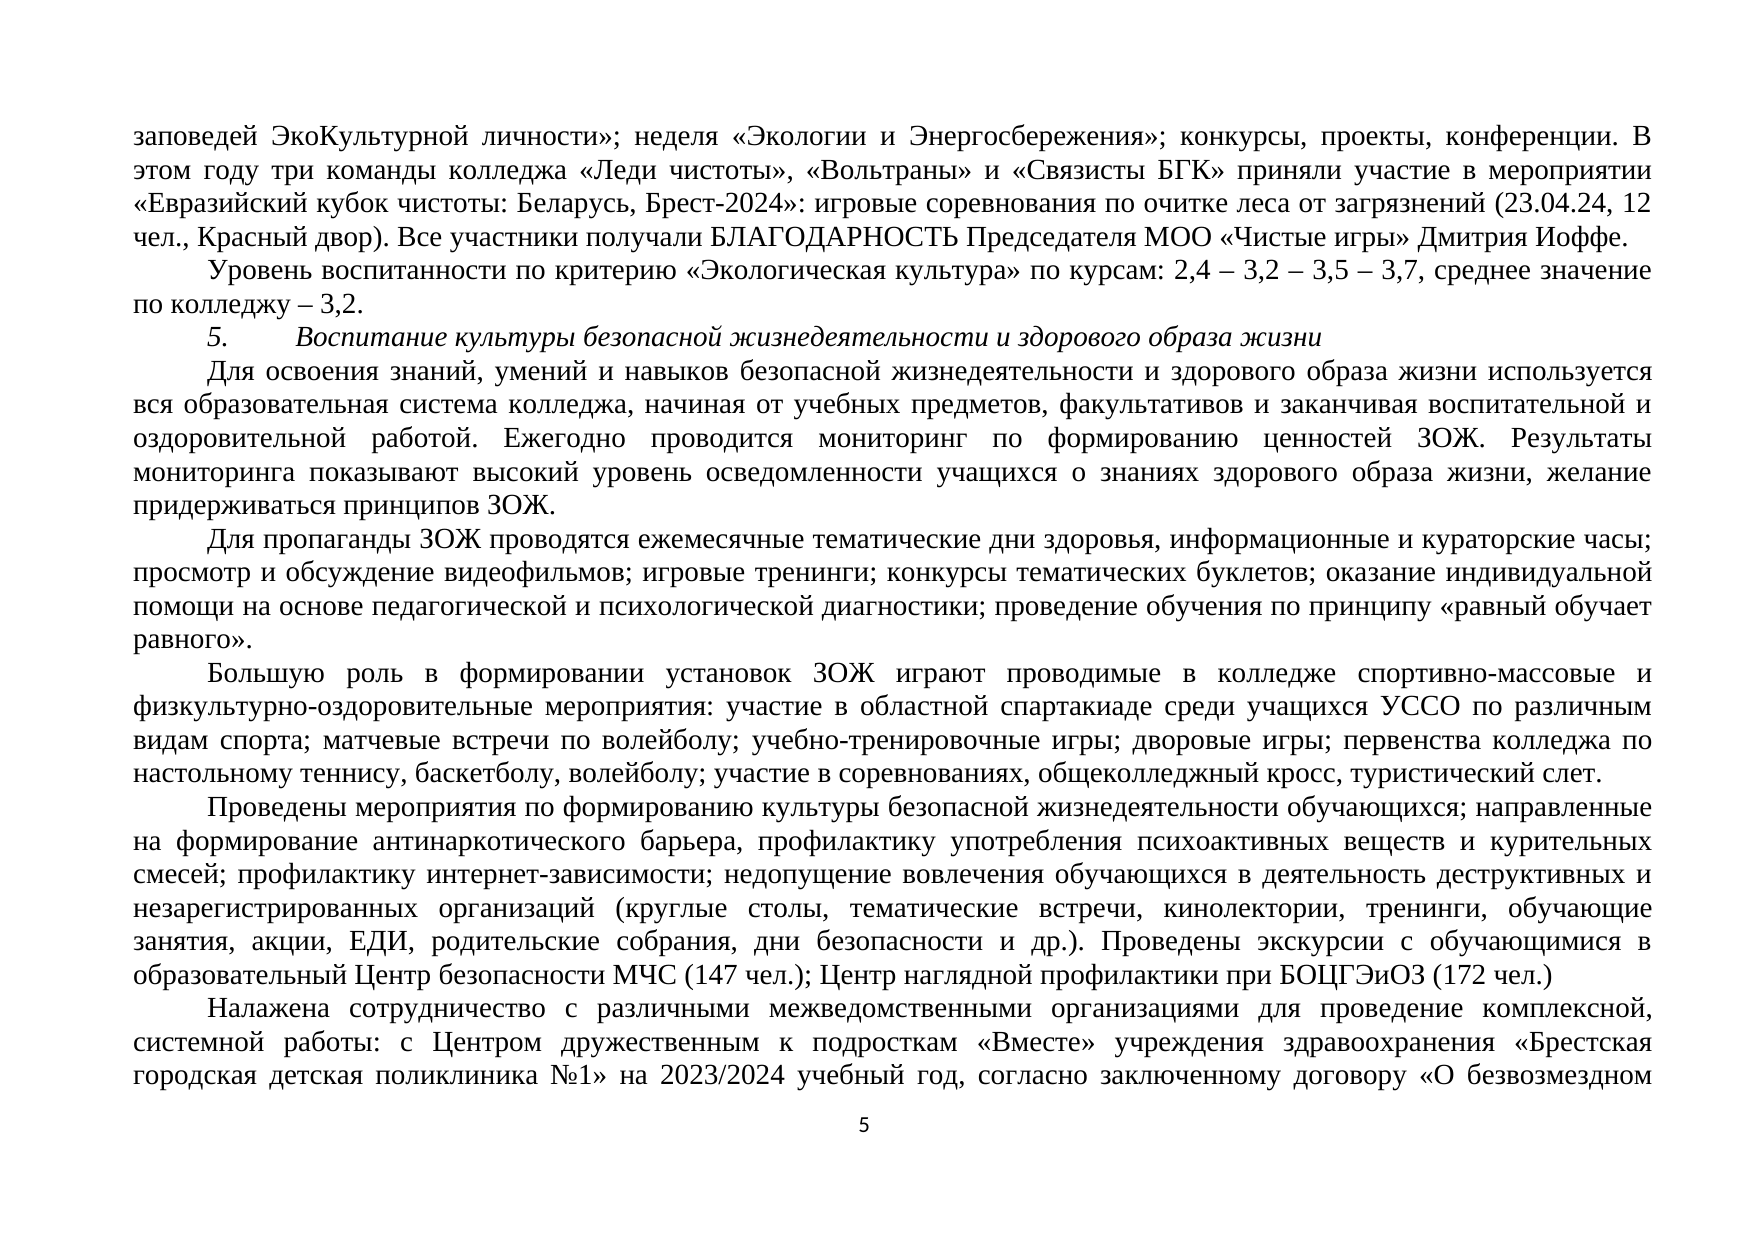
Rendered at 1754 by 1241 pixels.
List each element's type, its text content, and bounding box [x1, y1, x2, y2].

text Проведены мероприятия по формированию культуры безопасной жизнедеятельности обучающихся; направленные на формирование антинаркотического барьера, профилактику употребления психоактивных веществ и курительных смесей; профилактику интернет-зависимости; недопущение вовлечения обучающихся в деятельность деструктивных и незарегистрированных организаций (круглые столы, тематические встречи, кинолектории, тренинги, обучающие занятия, акции, ЕДИ, родительские собрания, дни безопасности и др.). Проведены экскурсии с обучающимися в образовательный Центр безопасности МЧС (147 чел.); Центр наглядной профилактики при БОЦГЭиОЗ (172 чел.) [133, 789, 1654, 990]
text Большую роль в формировании установок ЗОЖ играют проводимые в колледже спортивно-массовые и физкультурно-оздоровительные мероприятия: участие в областной спартакиаде среди учащихся УССО по различным видам спорта; матчевые встречи по волейболу; учебно-тренировочные игры; дворовые игры; первенства колледжа по настольному теннису, баскетболу, волейболу; участие в соревнованиях, общеколледжный кросс, туристический слет. [133, 655, 1654, 789]
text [133, 118, 1654, 252]
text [133, 990, 1654, 1091]
text Для освоения знаний, умений и навыков безопасной жизнедеятельности и здорового образа жизни используется вся образовательная система колледжа, начиная от учебных предметов, факультативов и заканчивая воспитательной и оздоровительной работой. Ежегодно проводится мониторинг по формированию ценностей ЗОЖ. Результаты мониторинга показывают высокий уровень осведомленности учащихся о знаниях здорового образа жизни, желание придерживаться принципов ЗОЖ. [133, 353, 1654, 521]
list Воспитание культуры безопасной жизнедеятельности и здорового образа жизни [133, 319, 1654, 353]
text Для пропаганды ЗОЖ проводятся ежемесячные тематические дни здоровья, информационные и кураторские часы; просмотр и обсуждение видеофильмов; игровые тренинги; конкурсы тематических буклетов; оказание индивидуальной помощи на основе педагогической и психологической диагностики; проведение обучения по принципу «равный обучает равного». [133, 521, 1654, 655]
text Уровень воспитанности по критерию «Экологическая культура» по курсам: 2,4 – 3,2 – 3,5 – 3,7, среднее значение по колледжу – 3,2. [133, 252, 1654, 319]
